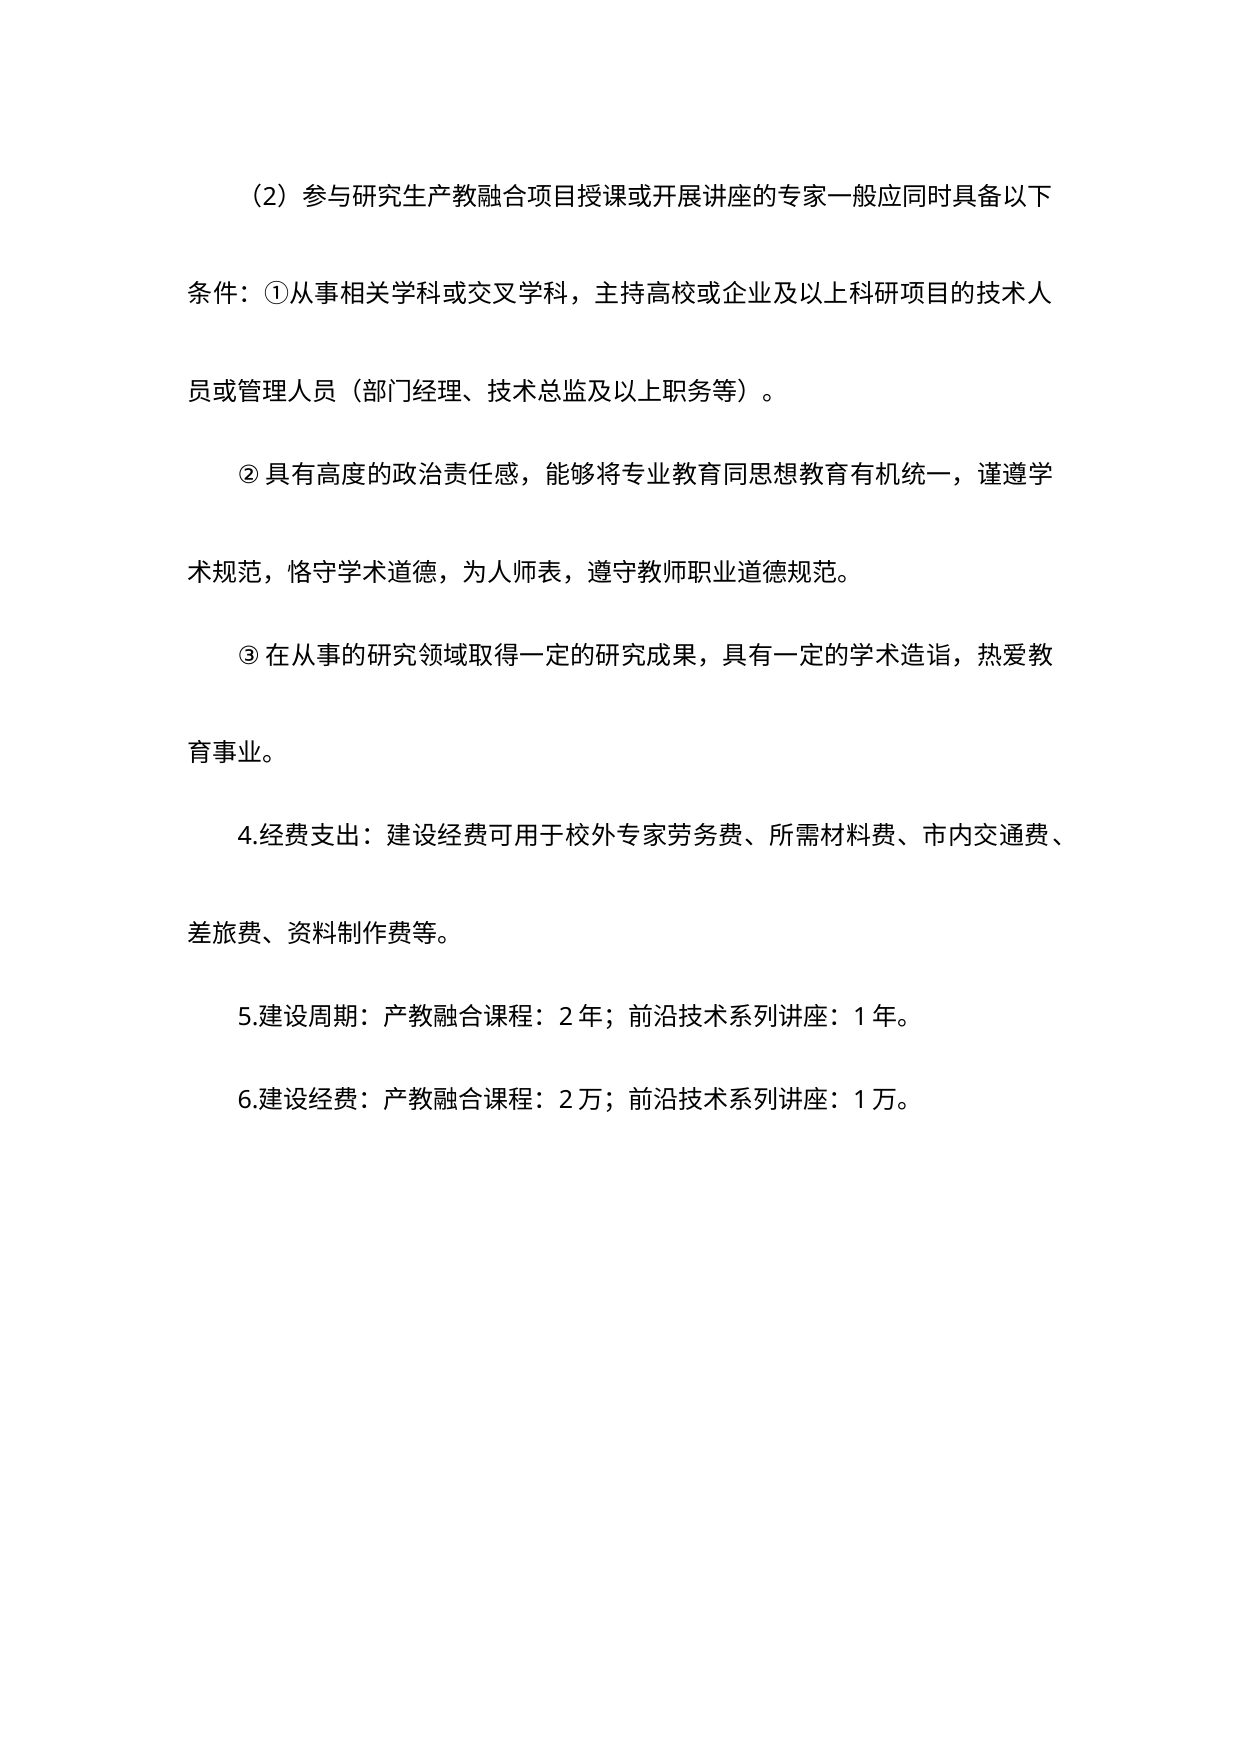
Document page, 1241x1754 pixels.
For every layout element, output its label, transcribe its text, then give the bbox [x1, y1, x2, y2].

text 5.建设周期：产教融合课程：2年；前沿技术系列讲座：1年。 [187, 982, 1053, 1047]
text 4.经费支出：建设经费可用于校外专家劳务费、所需材料费、市内交通费、差旅费、资料制作费等。 [187, 801, 1053, 964]
text ②具有高度的政治责任感，能够将专业教育同思想教育有机统一，谨遵学术规范，恪守学术道德，为人师表，遵守教师职业道德规范。 [187, 440, 1053, 603]
text ③在从事的研究领域取得一定的研究成果，具有一定的学术造诣，热爱教育事业。 [187, 621, 1053, 783]
text （2）参与研究生产教融合项目授课或开展讲座的专家一般应同时具备以下条件：①从事相关学科或交叉学科，主持高校或企业及以上科研项目的技术人员或管理人员（部门经理、技术总监及以上职务等）。 [187, 162, 1053, 422]
text 6.建设经费：产教融合课程：2万；前沿技术系列讲座：1万。 [187, 1065, 1053, 1130]
